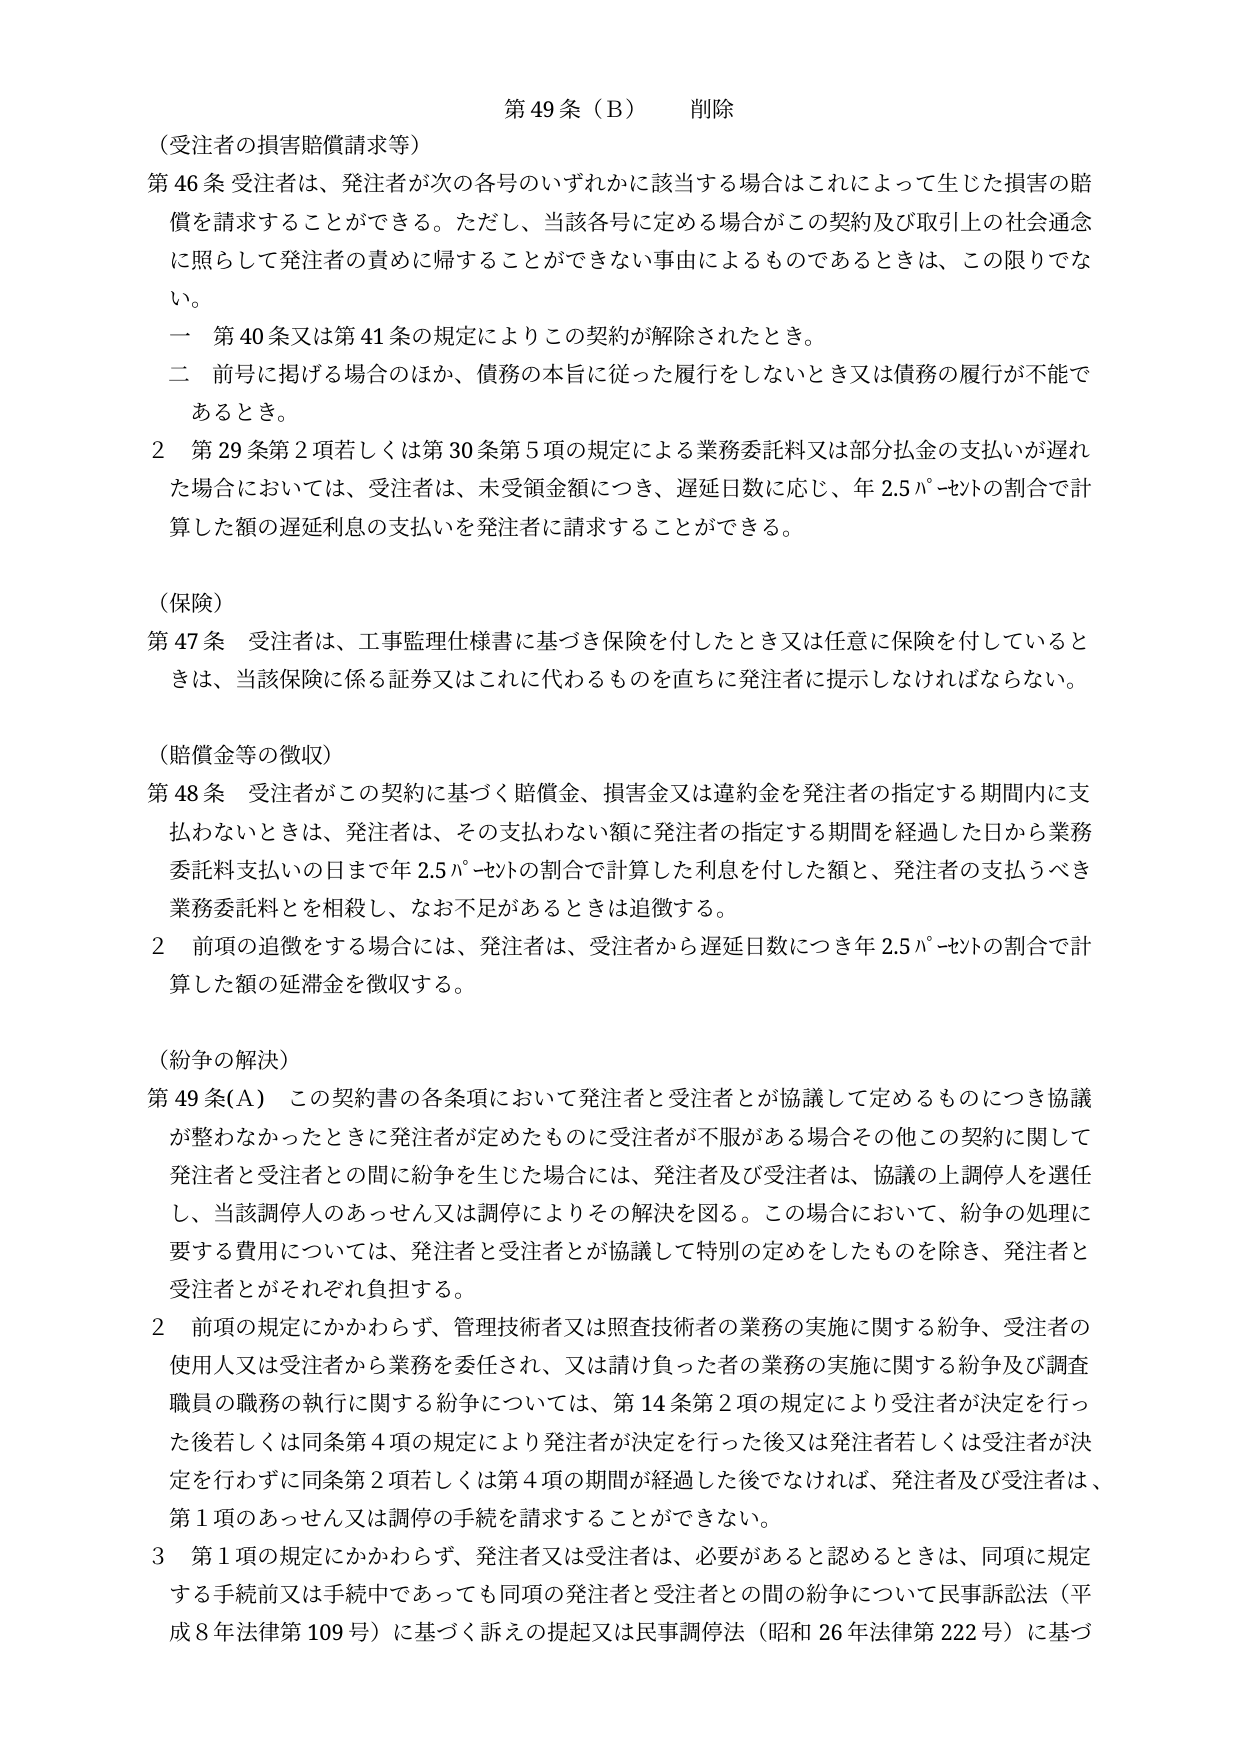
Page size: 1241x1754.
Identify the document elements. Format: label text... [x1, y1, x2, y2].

text 第49条(Ａ) この契約書の各条項において発注者と受注者とが協議して定めるものにつき協議が整わなかったときに発注者が定めたものに受注者が不服がある場合その他この契約に関して発注者と受注者との間に紛争を生じた場合には、発注者及び受注者は、協議の上調停人を選任し、当該調停人のあっせん又は調停によりその解決を図る。この場合において、紛争の処理に要する費用については、発注者と受注者とが協議して特別の定めをしたものを除き、発注者と受注者とがそれぞれ負担する。 [148, 1078, 1092, 1307]
text ２ 前項の追徴をする場合には、発注者は、受注者から遅延日数につき年2.5ﾊﾟｰｾﾝﾄの割合で計算した額の延滞金を徴収する。 [148, 926, 1092, 1002]
text 二 前号に掲げる場合のほか、債務の本旨に従った履行をしないとき又は債務の履行が不能であるとき。 [168, 354, 1092, 430]
text 一 第40条又は第41条の規定によりこの契約が解除されたとき。 [148, 316, 1092, 354]
text （受注者の損害賠償請求等） [148, 125, 1092, 163]
text （紛争の解決） [148, 1040, 1092, 1078]
text 第46条 受注者は、発注者が次の各号のいずれかに該当する場合はこれによって生じた損害の賠償を請求することができる。ただし、当該各号に定める場合がこの契約及び取引上の社会通念に照らして発注者の責めに帰することができない事由によるものであるときは、この限りでない。 [148, 163, 1092, 316]
text ２ 第29条第２項若しくは第30条第５項の規定による業務委託料又は部分払金の支払いが遅れた場合においては、受注者は、未受領金額につき、遅延日数に応じ、年2.5ﾊﾟｰｾﾝﾄの割合で計算した額の遅延利息の支払いを発注者に請求することができる。 [148, 430, 1092, 545]
text 第48条 受注者がこの契約に基づく賠償金、損害金又は違約金を発注者の指定する期間内に支払わないときは、発注者は、その支払わない額に発注者の指定する期間を経過した日から業務委託料支払いの日まで年2.5ﾊﾟｰｾﾝﾄの割合で計算した利息を付した額と、発注者の支払うべき業務委託料とを相殺し、なお不足があるときは追徴する。 [148, 773, 1092, 926]
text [148, 1536, 1092, 1650]
text （賠償金等の徴収） [148, 735, 1092, 773]
text （保険） [148, 583, 1092, 621]
text 第47条 受注者は、工事監理仕様書に基づき保険を付したとき又は任意に保険を付しているときは、当該保険に係る証券又はこれに代わるものを直ちに発注者に提示しなければならない。 [148, 621, 1092, 697]
